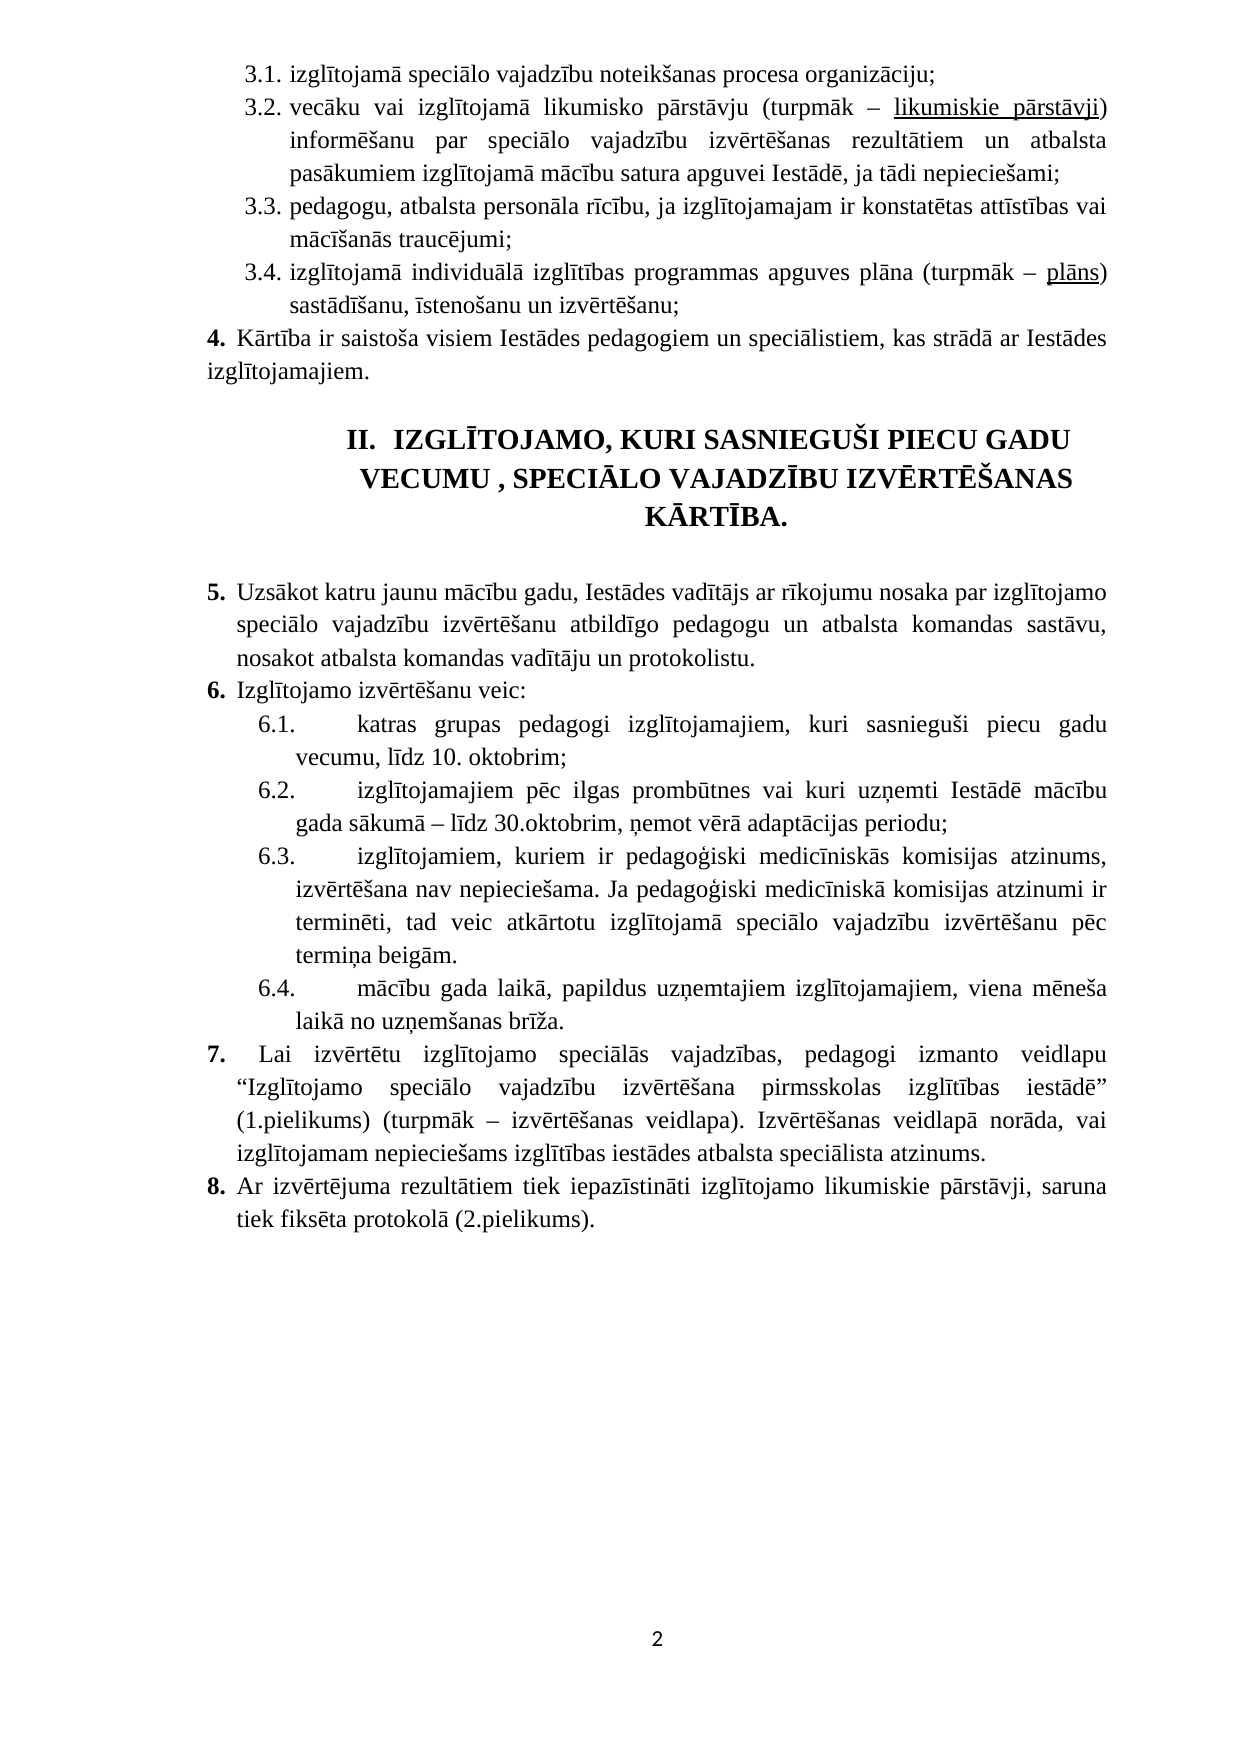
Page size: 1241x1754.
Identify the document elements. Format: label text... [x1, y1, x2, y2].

list vecāku vai izglītojamā likumisko pārstāvju (turpmāk – likumiskie pārstāvji) informēšanu par speciālo vajadzību izvērtēšanas rezultātiem un atbalsta pasākumiem izglītojamā mācību satura apguvei Iestādē, ja tādi nepieciešami; [244, 92, 1107, 187]
list izglītojamajiem pēc ilgas prombūtnes vai kuri uzņemti Iestādē mācību gada sākumā – līdz 30.oktobrim, ņemot vērā adaptācijas periodu; [258, 775, 1107, 836]
list IZGLĪTOJAMO, KURI SASNIEGUŠI PIECU GADU VECUMU , SPECIĀLO VAJADZĪBU IZVĒRTĒŠANAS KĀRTĪBA. [325, 422, 1107, 533]
list Ar izvērtējuma rezultātiem tiek iepazīstināti izglītojamo likumiskie pārstāvji, saruna tiek fiksēta protokolā (2.pielikums). [207, 1171, 1107, 1233]
list Lai izvērtētu izglītojamo speciālās vajadzības, pedagogi izmanto veidlapu “Izglītojamo speciālo vajadzību izvērtēšana pirmsskolas izglītības iestādē” (1.pielikums) (turpmāk – izvērtēšanas veidlapa). Izvērtēšanas veidlapā norāda, vai izglītojamam nepieciešams izglītības iestādes atbalsta speciālista atzinums. [207, 1039, 1107, 1167]
list izglītojamā speciālo vajadzību noteikšanas procesa organizāciju; [244, 59, 1107, 88]
list Uzsākot katru jaunu mācību gadu, Iestādes vadītājs ar rīkojumu nosaka par izglītojamo speciālo vajadzību izvērtēšanu atbildīgo pedagogu un atbalsta komandas sastāvu, nosakot atbalsta komandas vadītāju un protokolistu. [207, 577, 1107, 671]
list Izglītojamo izvērtēšanu veic: [207, 676, 1107, 704]
list katras grupas pedagogi izglītojamajiem, kuri sasnieguši piecu gadu vecumu, līdz 10. oktobrim; [258, 709, 1107, 770]
list mācību gada laikā, papildus uzņemtajiem izglītojamajiem, viena mēneša laikā no uzņemšanas brīža. [258, 973, 1107, 1034]
list izglītojamā individuālā izglītības programmas apguves plāna (turpmāk – plāns) sastādīšanu, īstenošanu un izvērtēšanu; [244, 257, 1107, 319]
list Kārtība ir saistoša visiem Iestādes pedagogiem un speciālistiem, kas strādā ar Iestādes izglītojamajiem. [207, 323, 1107, 385]
list pedagogu, atbalsta personāla rīcību, ja izglītojamajam ir konstatētas attīstības vai mācīšanās traucējumi; [244, 191, 1107, 253]
list izglītojamiem, kuriem ir pedagoģiski medicīniskās komisijas atzinums, izvērtēšana nav nepieciešama. Ja pedagoģiski medicīniskā komisijas atzinumi ir terminēti, tad veic atkārtotu izglītojamā speciālo vajadzību izvērtēšanu pēc termiņa beigām. [258, 841, 1107, 968]
